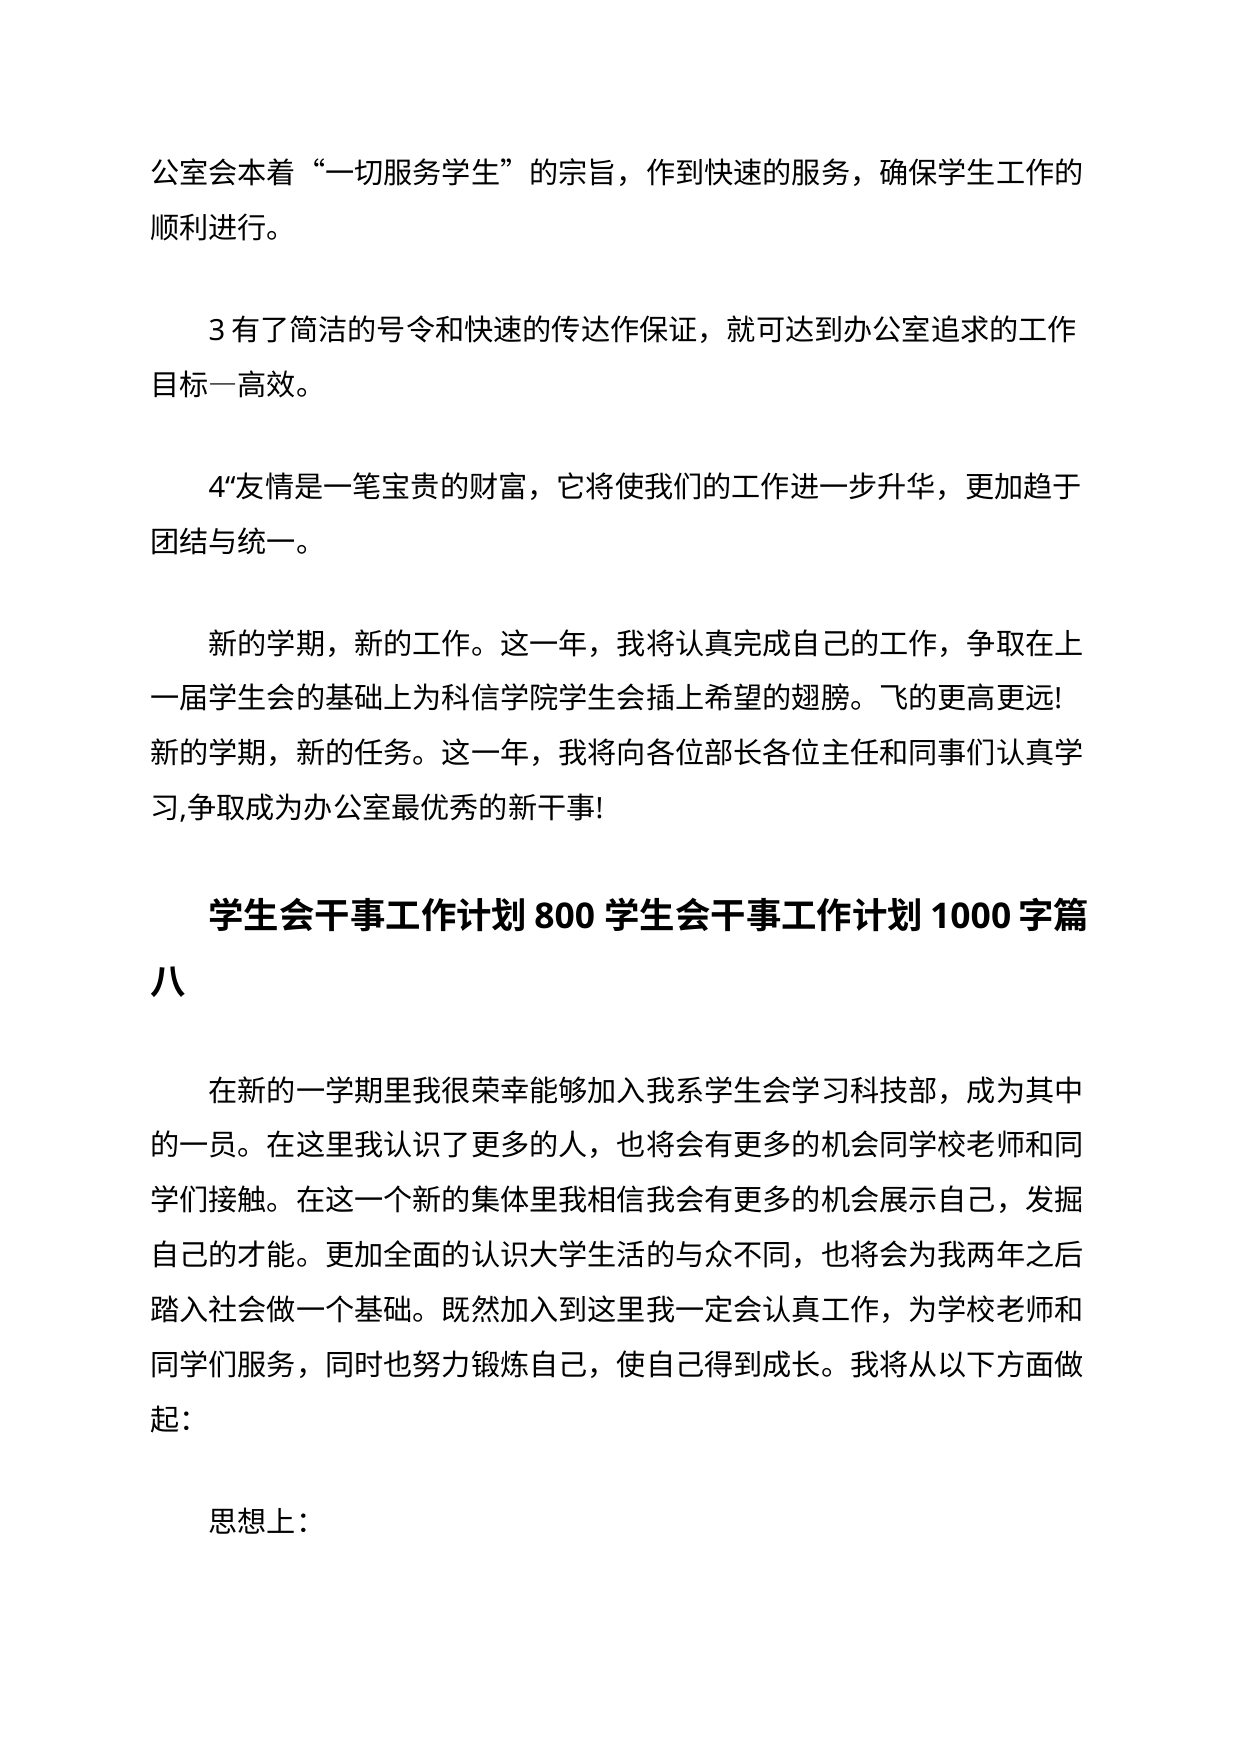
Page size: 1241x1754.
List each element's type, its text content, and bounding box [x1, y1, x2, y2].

text 学生会干事工作计划800 学生会干事工作计划1000字篇八 [150, 887, 1090, 1005]
text 新的学期，新的工作。这一年，我将认真完成自己的工作，争取在上一届学生会的基础上为科信学院学生会插上希望的翅膀。飞的更高更远! 新的学期，新的任务。这一年，我将向各位部长各位主任和同事们认真学习,争取成为办公室最优秀的新干事! [150, 620, 1090, 827]
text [150, 150, 1090, 247]
text 思想上： [150, 1498, 1090, 1541]
text 4“友情是一笔宝贵的财富，它将使我们的工作进一步升华，更加趋于团结与统一。 [150, 463, 1090, 561]
text 3有了简洁的号令和快速的传达作保证，就可达到办公室追求的工作目标—高效。 [150, 307, 1090, 404]
text 在新的一学期里我很荣幸能够加入我系学生会学习科技部，成为其中的一员。在这里我认识了更多的人，也将会有更多的机会同学校老师和同学们接触。在这一个新的集体里我相信我会有更多的机会展示自己，发掘自己的才能。更加全面的认识大学生活的与众不同，也将会为我两年之后踏入社会做一个基础。既然加入到这里我一定会认真工作，为学校老师和同学们服务，同时也努力锻炼自己，使自己得到成长。我将从以下方面做起： [150, 1067, 1090, 1439]
